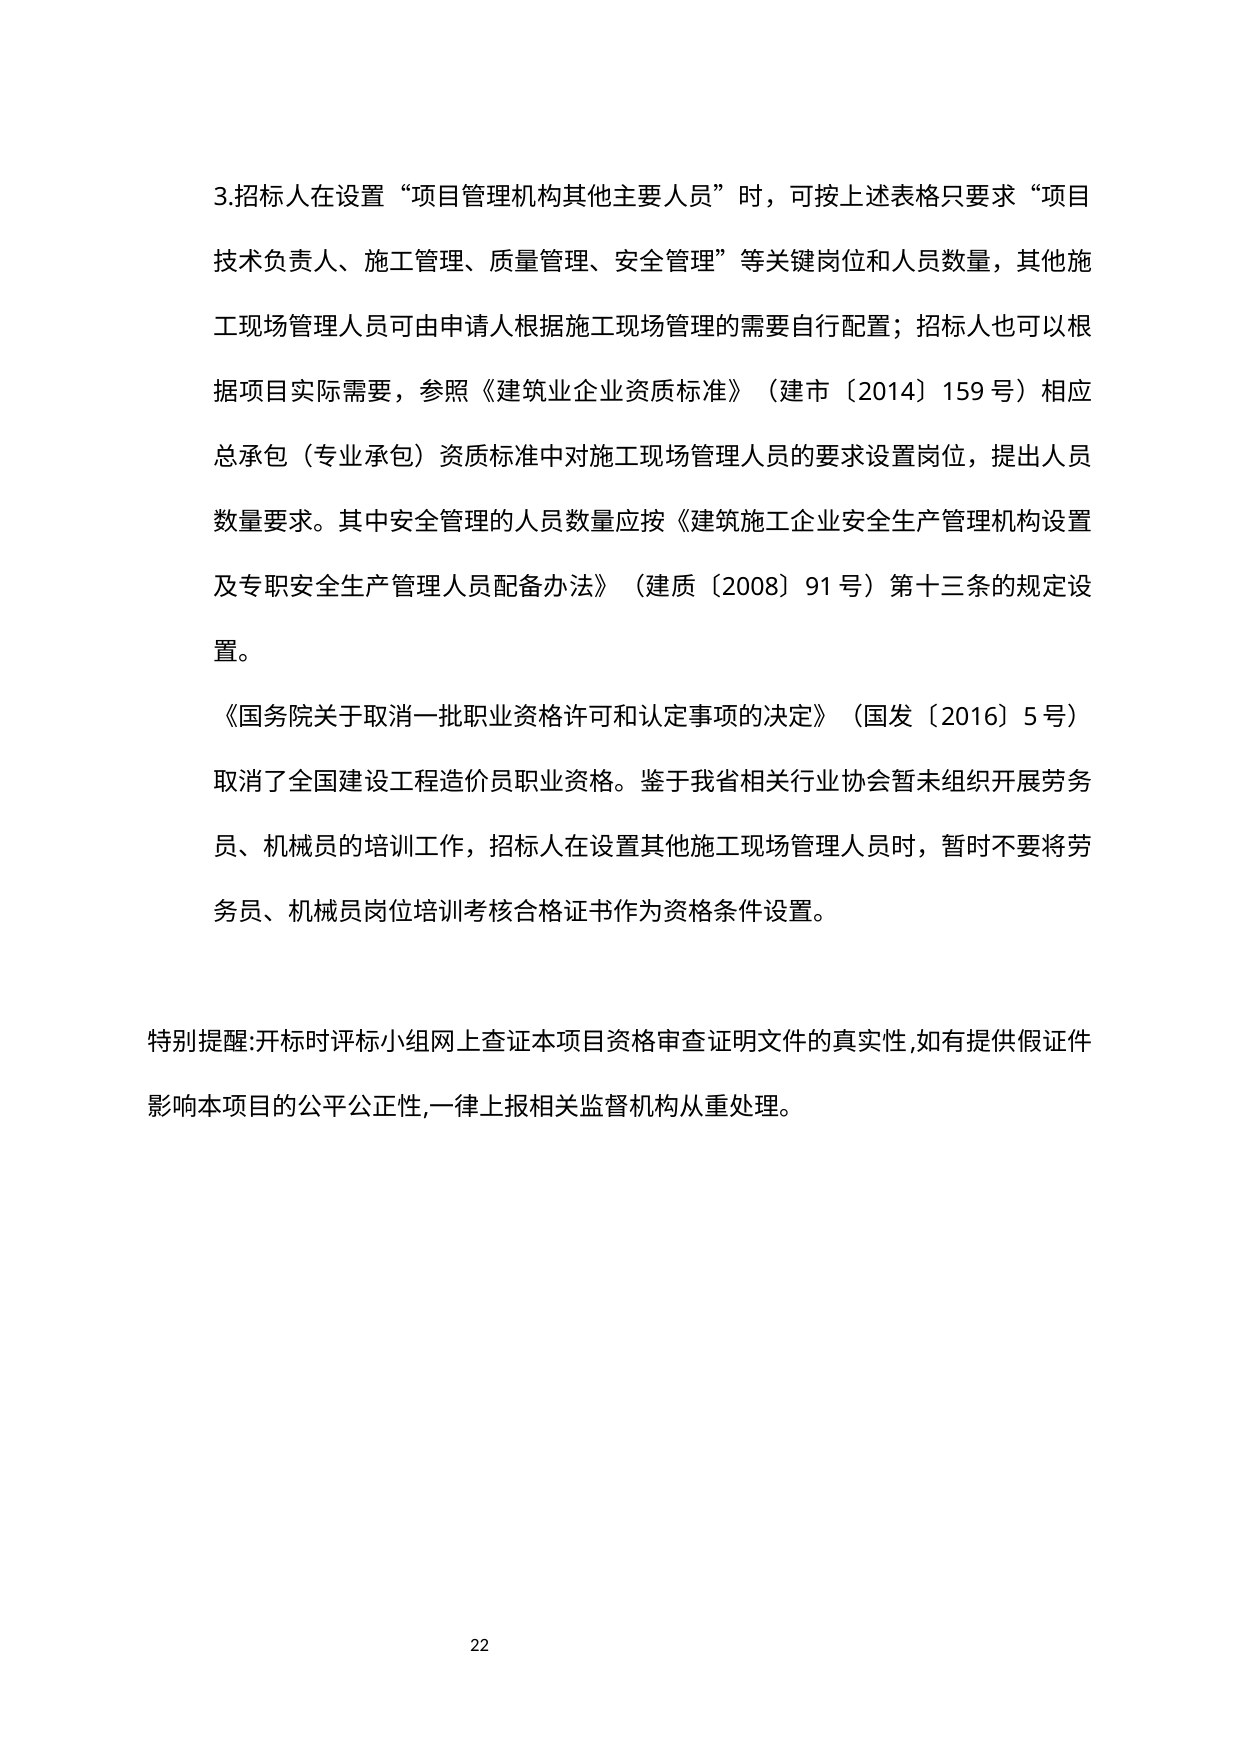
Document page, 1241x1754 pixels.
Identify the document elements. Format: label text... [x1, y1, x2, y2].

text 《国务院关于取消一批职业资格许可和认定事项的决定》（国发〔2016〕5号）取消了全国建设工程造价员职业资格。鉴于我省相关行业协会暂未组织开展劳务员、机械员的培训工作，招标人在设置其他施工现场管理人员时，暂时不要将劳务员、机械员岗位培训考核合格证书作为资格条件设置。 [213, 682, 1093, 942]
text 特别提醒:开标时评标小组网上查证本项目资格审查证明文件的真实性,如有提供假证件影响本项目的公平公正性,一律上报相关监督机构从重处理。 [148, 1007, 1093, 1137]
text 3.招标人在设置“项目管理机构其他主要人员”时，可按上述表格只要求“项目技术负责人、施工管理、质量管理、安全管理”等关键岗位和人员数量，其他施工现场管理人员可由申请人根据施工现场管理的需要自行配置；招标人也可以根据项目实际需要，参照《建筑业企业资质标准》（建市〔2014〕159号）相应总承包（专业承包）资质标准中对施工现场管理人员的要求设置岗位，提出人员数量要求。其中安全管理的人员数量应按《建筑施工企业安全生产管理机构设置及专职安全生产管理人员配备办法》（建质〔2008〕91号）第十三条的规定设置。 [213, 162, 1093, 682]
